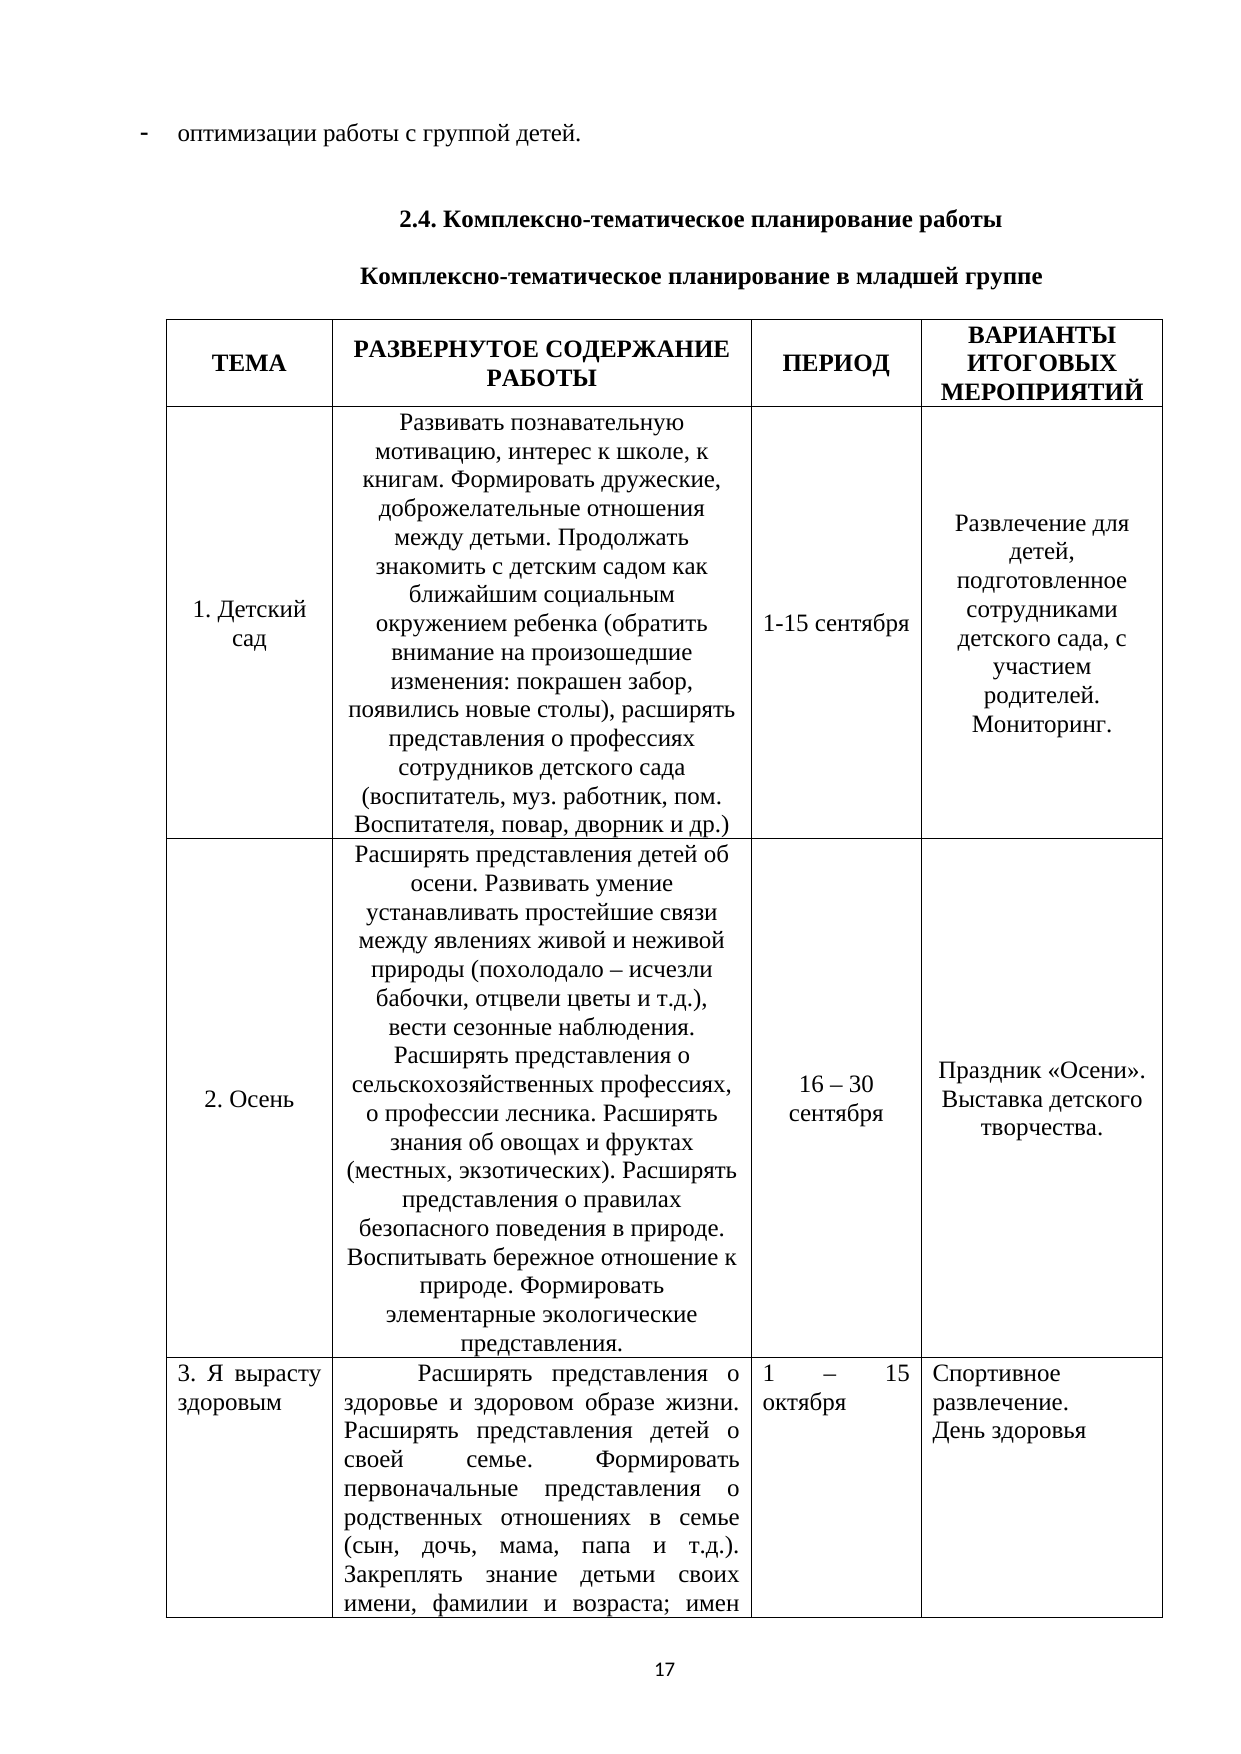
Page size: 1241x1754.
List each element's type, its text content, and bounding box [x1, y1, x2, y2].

table_cell Развлечение для детей, подготовленное сотрудниками детского сада, с участием родителей. Мониторинг. [922, 407, 1162, 838]
table_cell 1. Детский сад [167, 407, 332, 838]
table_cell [167, 1358, 332, 1617]
table_cell Расширять представления детей об осени. Развивать умение устанавливать простейшие связи между явлениях живой и неживой природы (похолодало – исчезли бабочки, отцвели цветы и т.д.), вести сезонные наблюдения. Расширять представления о сельскохозяйственных профессиях, о профессии лесника. Расширять знания об овощах и фруктах (местных, экзотических). Расширять представления о правилах безопасного поведения в природе. Воспитывать бережное отношение к природе. Формировать элементарные экологические представления. [333, 839, 751, 1357]
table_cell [922, 1358, 1162, 1617]
table_cell 16 – 30 сентября [752, 839, 921, 1357]
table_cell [333, 1358, 751, 1617]
table_header РАЗВЕРНУТОЕ СОДЕРЖАНИЕ РАБОТЫ [333, 320, 751, 406]
table_cell 1 – 15 октября [752, 1358, 921, 1617]
text Комплексно-тематическое планирование в младшей группе [177, 261, 1152, 290]
table_header ВАРИАНТЫ ИТОГОВЫХ МЕРОПРИЯТИЙ [922, 320, 1162, 406]
list 2.4. Комплексно-тематическое планирование работы [177, 204, 1152, 232]
table_cell 1-15 сентября [752, 407, 921, 838]
table_cell Праздник «Осени». Выставка детского творчества. [922, 839, 1162, 1357]
table_cell 2. Осень [167, 839, 332, 1357]
table_header ПЕРИОД [752, 320, 921, 406]
list оптимизации работы с группой детей. [140, 118, 1152, 147]
table_cell Развивать познавательную мотивацию, интерес к школе, к книгам. Формировать дружеские, доброжелательные отношения между детьми. Продолжать знакомить с детским садом как ближайшим социальным окружением ребенка (обратить внимание на произошедшие изменения: покрашен забор, появились новые столы), расширять представления о профессиях сотрудников детского сада (воспитатель, муз. работник, пом. Воспитателя, повар, дворник и др.) [333, 407, 751, 838]
table_header ТЕМА [167, 320, 332, 406]
